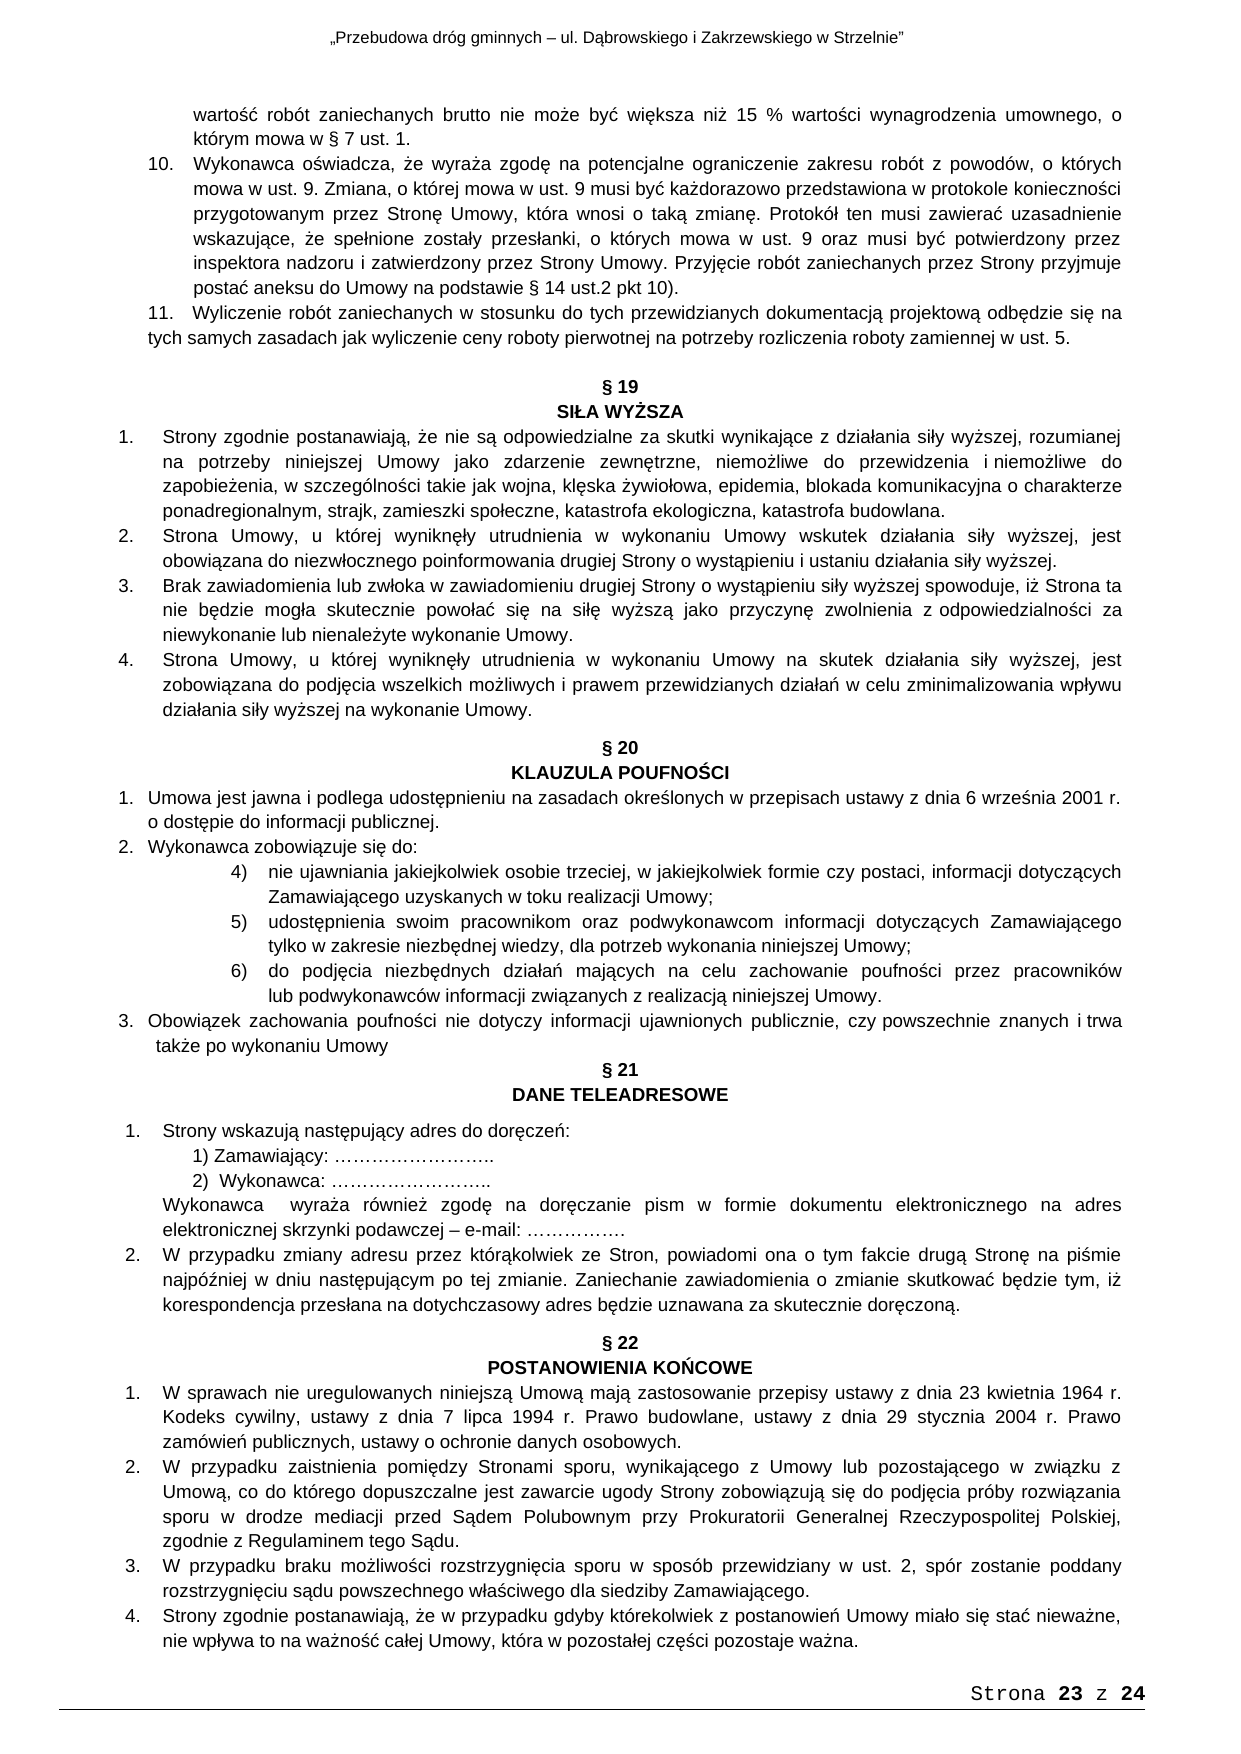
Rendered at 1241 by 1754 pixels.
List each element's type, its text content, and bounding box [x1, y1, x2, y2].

text § 21 [118, 1059, 1122, 1081]
list W przypadku zmiany adresu przez którąkolwiek ze Stron, powiadomi ona o tym fakcie drugą Stronę na piśmie najpóźniej w dniu następującym po tej zmianie. Zaniechanie zawiadomienia o zmianie skutkować będzie tym, iż korespondencja przesłana na dotychczasowy adres będzie uznawana za skutecznie doręczoną. [125, 1244, 1122, 1315]
list Strony zgodnie postanawiają, że nie są odpowiedzialne za skutki wynikające z działania siły wyższej, rozumianej na potrzeby niniejszej Umowy jako zdarzenie zewnętrzne, niemożliwe do przewidzenia i niemożliwe do zapobieżenia, w szczególności takie jak wojna, klęska żywiołowa, epidemia, blokada komunikacyjna o charakterze ponadregionalnym, strajk, zamieszki społeczne, katastrofa ekologiczna, katastrofa budowlana. [118, 426, 1122, 522]
list udostępnienia swoim pracownikom oraz podwykonawcom informacji dotyczących Zamawiającego tylko w zakresie niezbędnej wiedzy, dla potrzeb wykonania niniejszej Umowy; [231, 911, 1122, 957]
text 11. Wyliczenie robót zaniechanych w stosunku do tych przewidzianych dokumentacją projektową odbędzie się na tych samych zasadach jak wyliczenie ceny roboty pierwotnej na potrzeby rozliczenia roboty zamiennej w ust. 5. [148, 302, 1122, 348]
text § 20 [118, 737, 1122, 758]
list Strony zgodnie postanawiają, że w przypadku gdyby którekolwiek z postanowień Umowy miało się stać nieważne, nie wpływa to na ważność całej Umowy, która w pozostałej części pozostaje ważna. [125, 1605, 1122, 1651]
list W przypadku braku możliwości rozstrzygnięcia sporu w sposób przewidziany w ust. 2, spór zostanie poddany rozstrzygnięciu sądu powszechnego właściwego dla siedziby Zamawiającego. [125, 1555, 1122, 1601]
list nie ujawniania jakiejkolwiek osobie trzeciej, w jakiejkolwiek formie czy postaci, informacji dotyczących Zamawiającego uzyskanych w toku realizacji Umowy; [231, 861, 1122, 907]
text SIŁA WYŻSZA [118, 401, 1122, 422]
list Obowiązek zachowania poufności nie dotyczy informacji ujawnionych publicznie, czy powszechnie znanych i trwa także po wykonaniu Umowy [118, 1010, 1122, 1056]
text Wykonawca wyraża również zgodę na doręczanie pism w formie dokumentu elektronicznego na adres elektronicznej skrzynki podawczej – e-mail: ……………. [162, 1194, 1122, 1241]
list Brak zawiadomienia lub zwłoka w zawiadomieniu drugiej Strony o wystąpieniu siły wyższej spowoduje, iż Strona ta nie będzie mogła skutecznie powołać się na siłę wyższą jako przyczynę zwolnienia z odpowiedzialności za niewykonanie lub nienależyte wykonanie Umowy. [118, 574, 1122, 646]
text KLAUZULA POUFNOŚCI [118, 762, 1122, 783]
list Strona Umowy, u której wyniknęły utrudnienia w wykonaniu Umowy na skutek działania siły wyższej, jest zobowiązana do podjęcia wszelkich możliwych i prawem przewidzianych działań w celu zminimalizowania wpływu działania siły wyższej na wykonanie Umowy. [118, 649, 1122, 720]
text § 22 [118, 1332, 1122, 1353]
text 10. Wykonawca oświadcza, że wyraża zgodę na potencjalne ograniczenie zakresu robót z powodów, o których mowa w ust. 9. Zmiana, o której mowa w ust. 9 musi być każdorazowo przedstawiona w protokole konieczności przygotowanym przez Stronę Umowy, która wnosi o taką zmianę. Protokół ten musi zawierać uzasadnienie wskazujące, że spełnione zostały przesłanki, o których mowa w ust. 9 oraz musi być potwierdzony przez inspektora nadzoru i zatwierdzony przez Strony Umowy. Przyjęcie robót zaniechanych przez Strony przyjmuje postać aneksu do Umowy na podstawie § 14 ust.2 pkt 10). [148, 153, 1122, 298]
list Strona Umowy, u której wyniknęły utrudnienia w wykonaniu Umowy wskutek działania siły wyższej, jest obowiązana do niezwłocznego poinformowania drugiej Strony o wystąpieniu i ustaniu działania siły wyższej. [118, 525, 1122, 571]
list W sprawach nie uregulowanych niniejszą Umową mają zastosowanie przepisy ustawy z dnia 23 kwietnia 1964 r. Kodeks cywilny, ustawy z dnia 7 lipca 1994 r. Prawo budowlane, ustawy z dnia 29 stycznia 2004 r. Prawo zamówień publicznych, ustawy o ochronie danych osobowych. [125, 1382, 1122, 1453]
list Wykonawca zobowiązuje się do: [118, 836, 1122, 858]
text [148, 103, 1122, 150]
list Umowa jest jawna i podlega udostępnieniu na zasadach określonych w przepisach ustawy z dnia 6 września 2001 r. o dostępie do informacji publicznej. [118, 787, 1122, 833]
text § 19 [118, 376, 1122, 398]
text DANE TELEADRESOWE [118, 1084, 1122, 1106]
text POSTANOWIENIA KOŃCOWE [118, 1357, 1122, 1378]
list do podjęcia niezbędnych działań mających na celu zachowanie poufności przez pracowników lub podwykonawców informacji związanych z realizacją niniejszej Umowy. [231, 960, 1122, 1006]
text 2) Wykonawca: …………………….. [192, 1169, 1122, 1191]
list W przypadku zaistnienia pomiędzy Stronami sporu, wynikającego z Umowy lub pozostającego w związku z Umową, co do którego dopuszczalne jest zawarcie ugody Strony zobowiązują się do podjęcia próby rozwiązania sporu w drodze mediacji przed Sądem Polubownym przy Prokuratorii Generalnej Rzeczypospolitej Polskiej, zgodnie z Regulaminem tego Sądu. [125, 1456, 1122, 1552]
text 1) Zamawiający: …………………….. [192, 1145, 1122, 1166]
list Strony wskazują następujący adres do doręczeń: [125, 1120, 1122, 1141]
